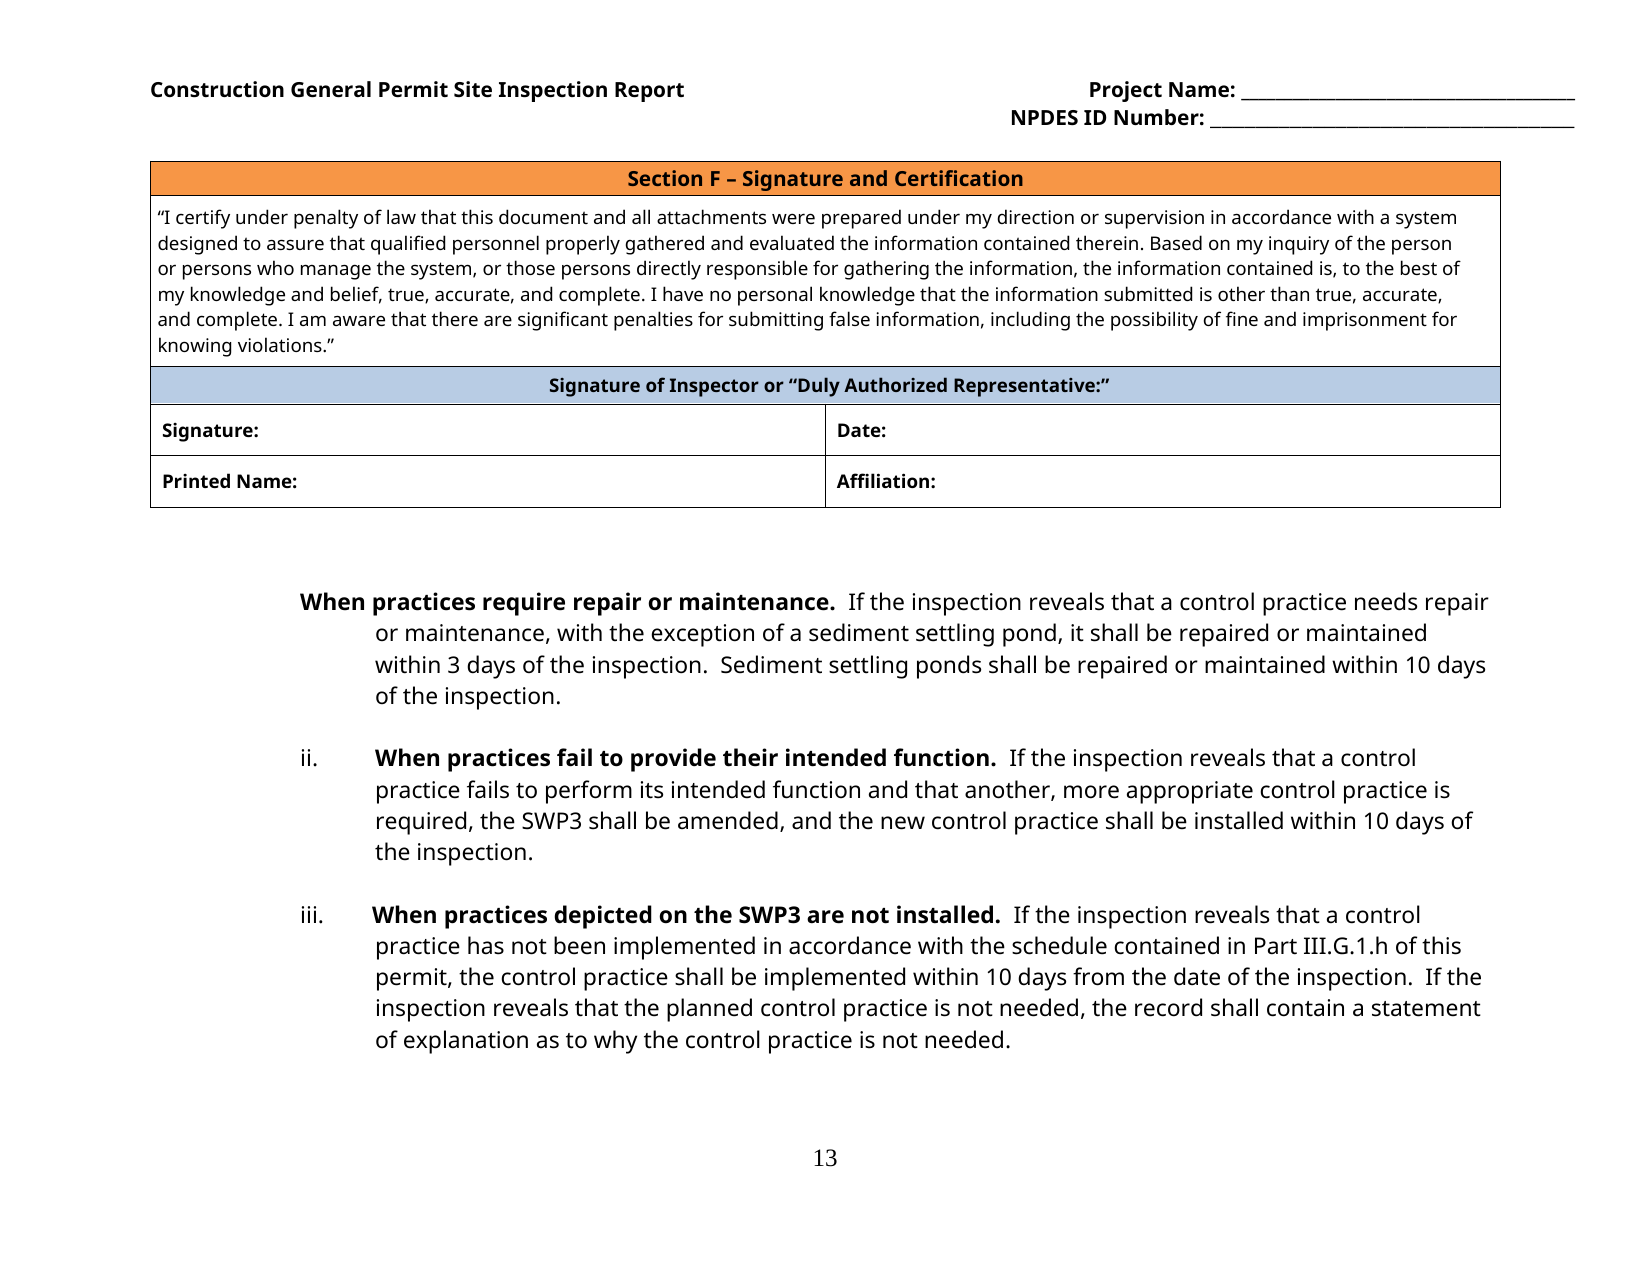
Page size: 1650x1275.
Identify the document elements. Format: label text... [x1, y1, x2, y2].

table_cell Printed Name: [151, 456, 825, 507]
table_cell “I certify under penalty of law that this document and all attachments were prepared under my direction or supervision in accordance with a system designed to assure that qualified personnel properly gathered and evaluated the information contained therein. Based on my inquiry of the person or persons who manage the system, or those persons directly responsible for gathering the information, the information contained is, to the best of my knowledge and belief, true, accurate, and complete. I have no personal knowledge that the information submitted is other than true, accurate, and complete. I am aware that there are significant penalties for submitting false information, including the possibility of fine and imprisonment for knowing violations.” [151, 196, 1500, 366]
table_cell Signature: [151, 405, 825, 455]
text ii. When practices fail to provide their intended function. If the inspection reveals that a control practice fails to perform its intended function and that another, more appropriate control practice is required, the SWP3 shall be amended, and the new control practice shall be installed within 10 days of the inspection. [300, 742, 1500, 867]
table_cell Signature of Inspector or “Duly Authorized Representative:” [151, 367, 1500, 403]
text iii. When practices depicted on the SWP3 are not installed. If the inspection reveals that a control practice has not been implemented in accordance with the schedule contained in Part III.G.1.h of this permit, the control practice shall be implemented within 10 days from the date of the inspection. If the inspection reveals that the planned control practice is not needed, the record shall contain a statement of explanation as to why the control practice is not needed. [300, 899, 1500, 1055]
table_cell Affiliation: [826, 456, 1500, 507]
text When practices require repair or maintenance. If the inspection reveals that a control practice needs repair or maintenance, with the exception of a sediment settling pond, it shall be repaired or maintained within 3 days of the inspection. Sediment settling ponds shall be repaired or maintained within 10 days of the inspection. [300, 586, 1500, 711]
table_cell Date: [826, 405, 1500, 455]
table_header Section F – Signature and Certification [151, 162, 1500, 195]
